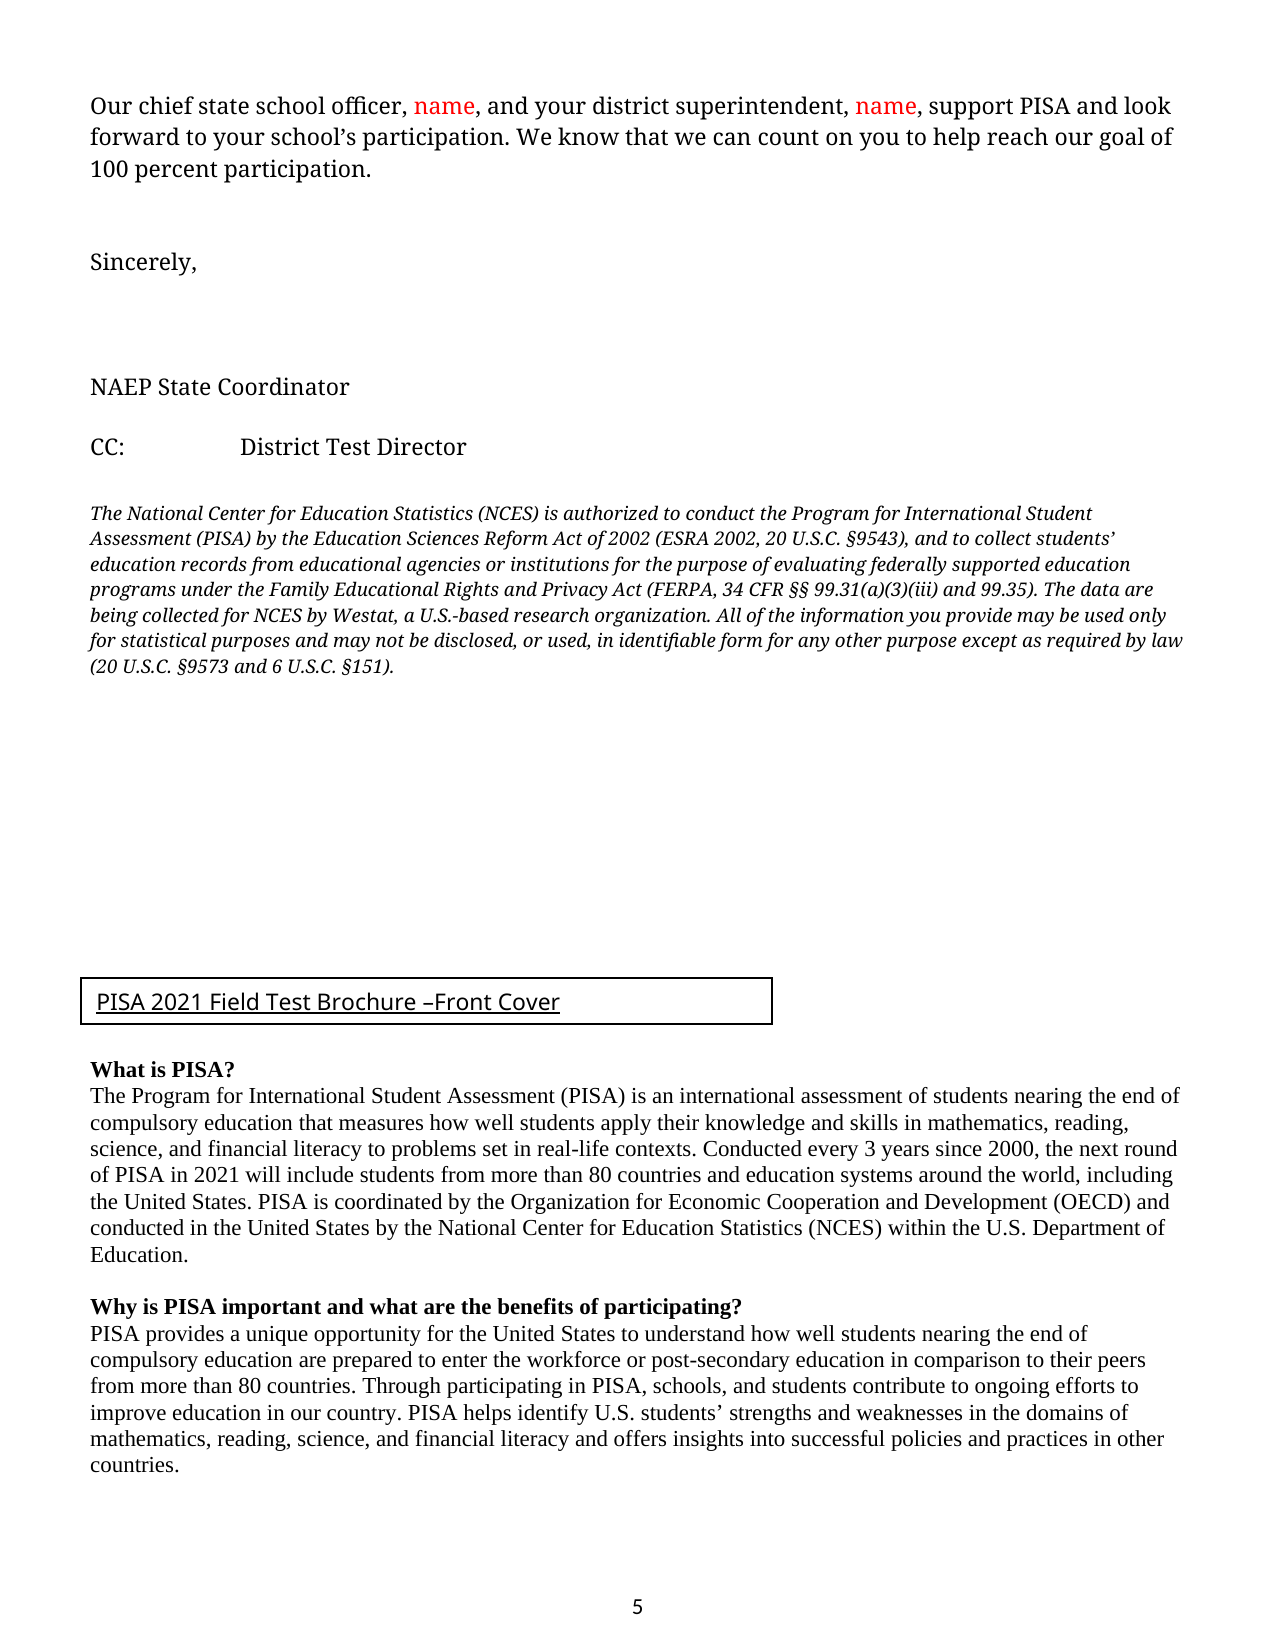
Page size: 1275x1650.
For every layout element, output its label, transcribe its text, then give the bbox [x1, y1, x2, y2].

text NAEP State Coordinator [90, 371, 1185, 402]
text Sincerely, [90, 246, 1185, 277]
text The Program for International Student Assessment (PISA) is an international assessment of students nearing the end of compulsory education that measures how well students apply their knowledge and skills in mathematics, reading, science, and financial literacy to problems set in real-life contexts. Conducted every 3 years since 2000, the next round of PISA in 2021 will include students from more than 80 countries and education systems around the world, including the United States. PISA is coordinated by the Organization for Economic Cooperation and Development (OECD) and conducted in the United States by the National Center for Education Statistics (NCES) within the U.S. Department of Education. [90, 1082, 1185, 1267]
text CC: District Test Director [90, 431, 1185, 462]
text Why is PISA important and what are the benefits of participating? [90, 1293, 1185, 1320]
text PISA provides a unique opportunity for the United States to understand how well students nearing the end of compulsory education are prepared to enter the workforce or post-secondary education in comparison to their peers from more than 80 countries. Through participating in PISA, schools, and students contribute to ongoing efforts to improve education in our country. PISA helps identify U.S. students’ strengths and weaknesses in the domains of mathematics, reading, science, and financial literacy and offers insights into successful policies and practices in other countries. [90, 1320, 1185, 1478]
text Our chief state school officer, name, and your district superintendent, name, support PISA and look forward to your school’s participation. We know that we can count on you to help reach our goal of 100 percent participation. [90, 90, 1185, 184]
text What is PISA? [90, 1056, 1185, 1082]
text The National Center for Education Statistics (NCES) is authorized to conduct the Program for International Student Assessment (PISA) by the Education Sciences Reform Act of 2002 (ESRA 2002, 20 U.S.C. §9543), and to collect students’ education records from educational agencies or institutions for the purpose of evaluating federally supported education programs under the Family Educational Rights and Privacy Act (FERPA, 34 CFR §§ 99.31(a)(3)(iii) and 99.35). The data are being collected for NCES by Westat, a U.S.-based research organization. All of the information you provide may be used only for statistical purposes and may not be disclosed, or used, in identifiable form for any other purpose except as required by law (20 U.S.C. §9573 and 6 U.S.C. §151). [90, 500, 1185, 678]
